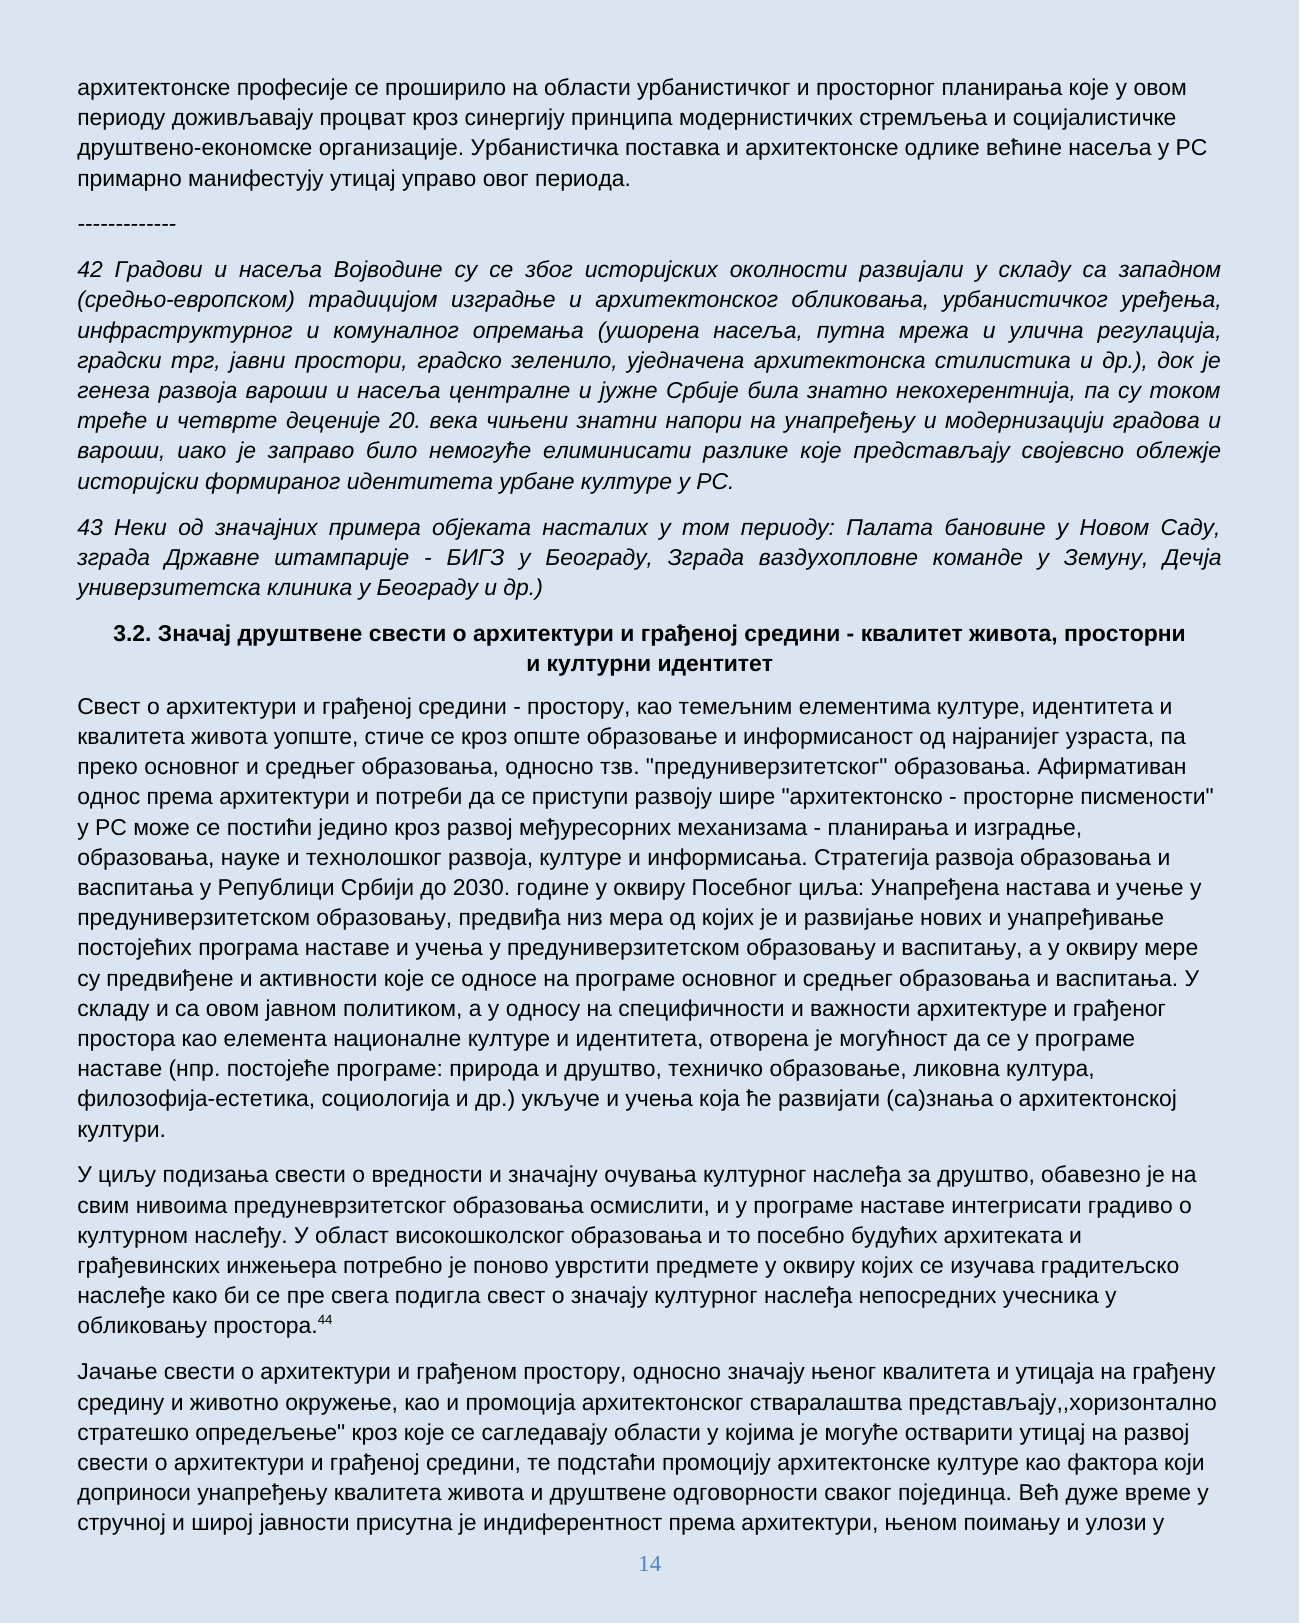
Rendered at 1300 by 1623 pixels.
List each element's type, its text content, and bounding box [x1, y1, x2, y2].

text ------------- [77, 210, 1222, 237]
text У циљу подизања свести о вредности и значајну очувања културног наслеђа за друштво, обавезно је на свим нивоима предуневрзитетског образовања осмислити, и у програме наставе интегрисати градиво о културном наслеђу. У област високошколског образовања и то посебно будућих архитеката и грађевинских инжењера потребно је поново уврстити предмете у оквиру којих се изучава градитељско наслеђе како би се пре свега подигла свест о значају културног наслеђа непосредних учесника у обликовању простора.44 [77, 1161, 1222, 1339]
text 42 Градови и насеља Војводине су се због историјских околности развијали у складу са западном (средњо-европском) традицијом изградње и архитектонског обликовања, урбанистичког уређења, инфраструктурног и комуналног опремања (ушорена насеља, путна мрежа и улична регулација, градски трг, јавни простори, градско зеленило, уједначена архитектонска стилистика и др.), док је генеза развоја вароши и насеља централне и јужне Србије била знатно некохерентнија, па су током треће и четврте деценије 20. века чињени знатни напори на унапређењу и модернизацији градова и вароши, иако је заправо било немогуће елиминисати разлике које представљају својевсно облежје историјски формираног идентитета урбане културе у РС. [77, 256, 1222, 494]
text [77, 1358, 1222, 1536]
text Свест о архитектури и грађеној средини - простору, као темељним елементима културе, идентитета и квалитета живота уопште, стиче се кроз опште образовање и информисаност од најранијег узраста, па преко основног и средњег образовања, односно тзв. "предуниверзитетског" образовања. Афирмативан однос према архитектури и потреби да се приступи развоју шире "архитектонско - просторне писмености" у РС може се постићи једино кроз развој међуресорних механизама - планирања и изградње, образовања, науке и технолошког развоја, културе и информисања. Стратегија развоја образовања и васпитања у Републици Србији до 2030. године у оквиру Посебног циља: Унапређена настава и учење у предуниверзитетском образовању, предвиђа низ мера од којих је и развијање нових и унапређивање постојећих програма наставе и учења у предуниверзитетском образовању и васпитању, а у оквиру мере су предвиђене и активности које се односе на програме основног и средњег образовања и васпитања. У складу и са овом јавном политиком, а у односу на специфичности и важности архитектуре и грађеног простора као елемента националне културе и идентитета, отворена је могућност да се у програме наставе (нпр. постојеће програме: природа и друштво, техничко образовање, ликовна култура, филозофија-естетика, социологија и др.) укључе и учења која ће развијати (са)знања о архитектонској култури. [77, 693, 1222, 1142]
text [77, 74, 1222, 191]
text 43 Неки од значајних примера објеката насталих у том периоду: Палата бановине у Новом Саду, зграда Државне штампарије - БИГЗ у Београду, Зграда ваздухопловне команде у Земуну, Дечја универзитетска клиника у Београду и др.) [77, 513, 1222, 600]
text 3.2. Значај друштвене свести о архитектури и грађеној средини - квалитет живота, просторни и културни идентитет [77, 620, 1222, 676]
